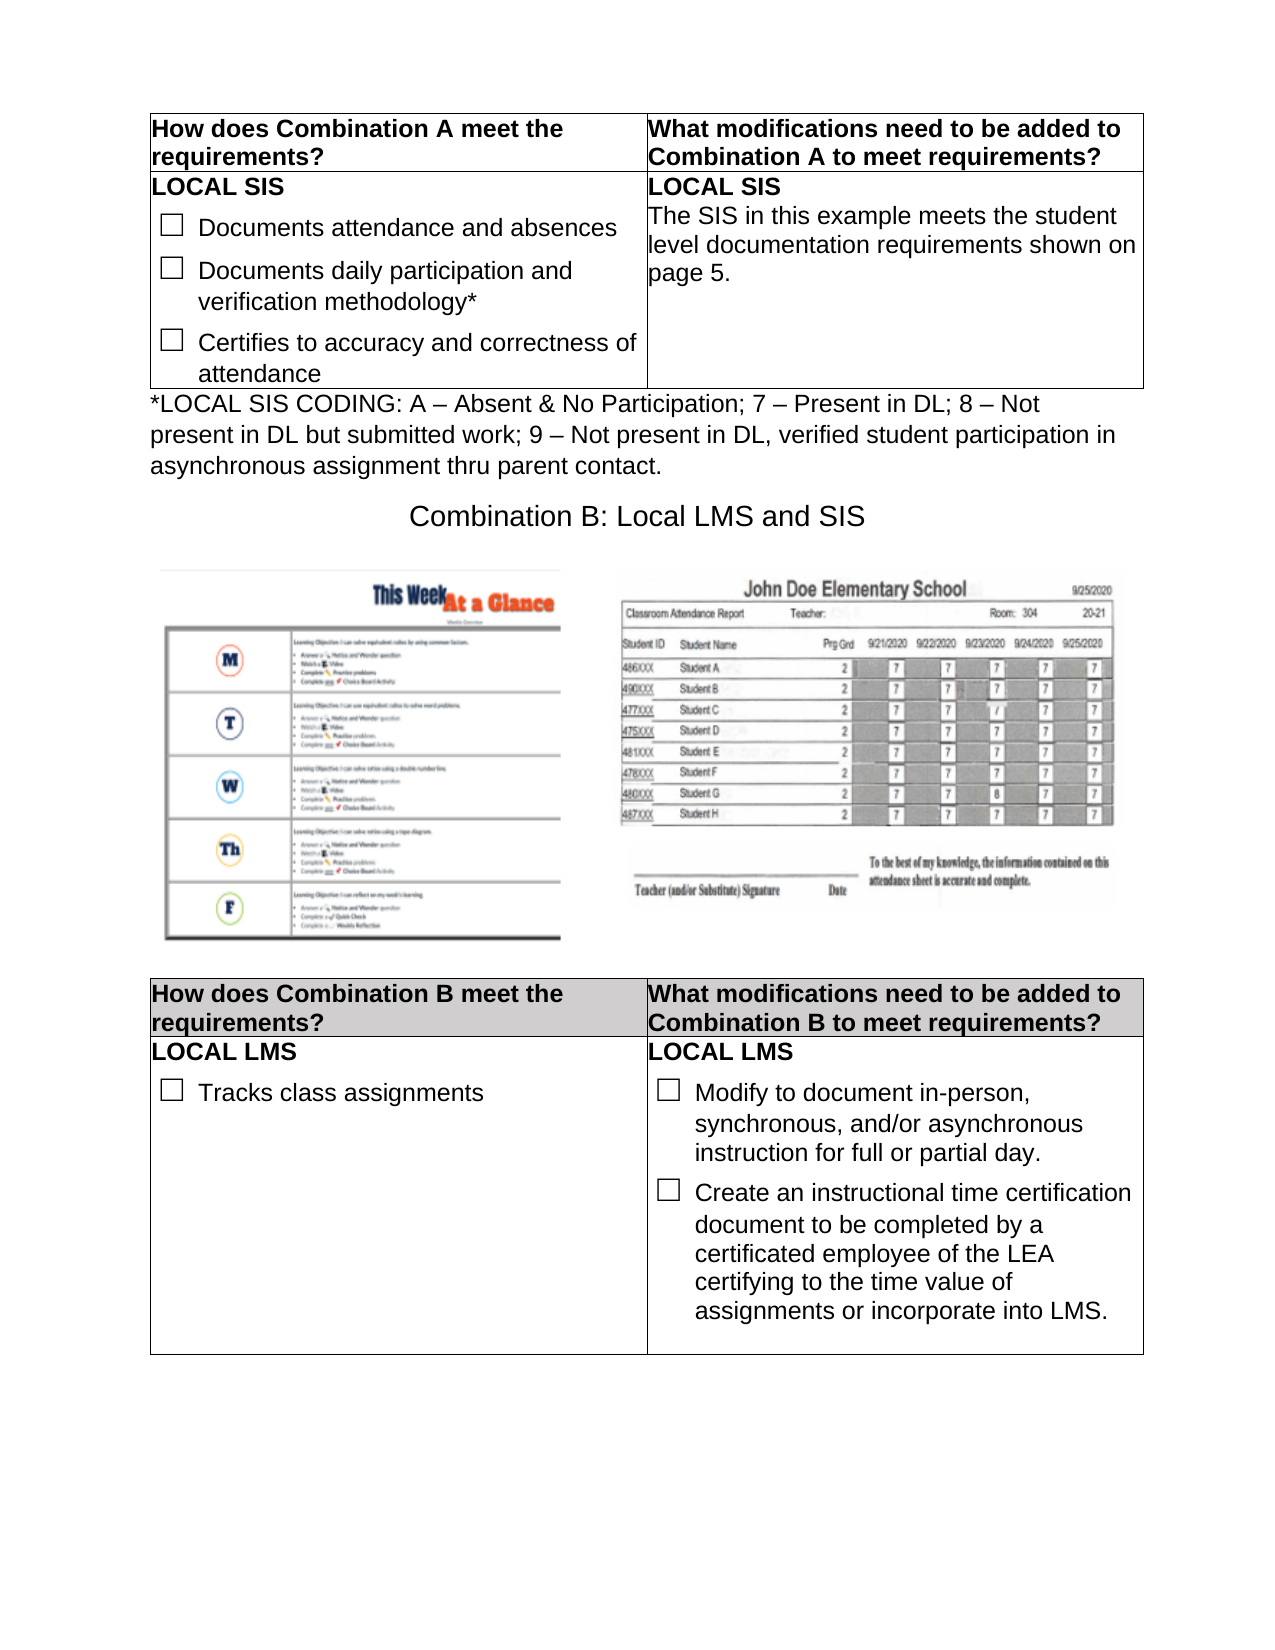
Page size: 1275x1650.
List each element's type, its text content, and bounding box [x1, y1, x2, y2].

table_header What modifications need to be added to Combination A to meet requirements? [648, 114, 1143, 171]
table_header What modifications need to be added to Combination B to meet requirements? [648, 979, 1143, 1036]
table_cell LOCAL SIS The SIS in this example meets the student level documentation requirements shown on page 5. [648, 172, 1143, 388]
table_header How does Combination A meet the requirements? [151, 114, 647, 171]
table_header How does Combination B meet the requirements? [151, 979, 647, 1036]
table_cell LOCAL LMS Tracks class assignments [151, 1037, 647, 1353]
table_cell LOCAL LMS Modify to document in-person, synchronous, and/or asynchronous instruction for full or partial day. Create an instructional time certification document to be completed by a certificated employee of the LEA certifying to the time value of assignments or incorporate into LMS. [648, 1037, 1143, 1353]
subtitle Combination B: Local LMS and SIS [150, 498, 1125, 532]
picture [150, 551, 1125, 959]
text *LOCAL SIS CODING: A – Absent & No Participation; 7 – Present in DL; 8 – Not present in DL but submitted work; 9 – Not present in DL, verified student participation in asynchronous assignment thru parent contact. [150, 389, 1125, 479]
table_cell LOCAL SIS Documents attendance and absences Documents daily participation and verification methodology* Certifies to accuracy and correctness of attendance [151, 172, 647, 388]
